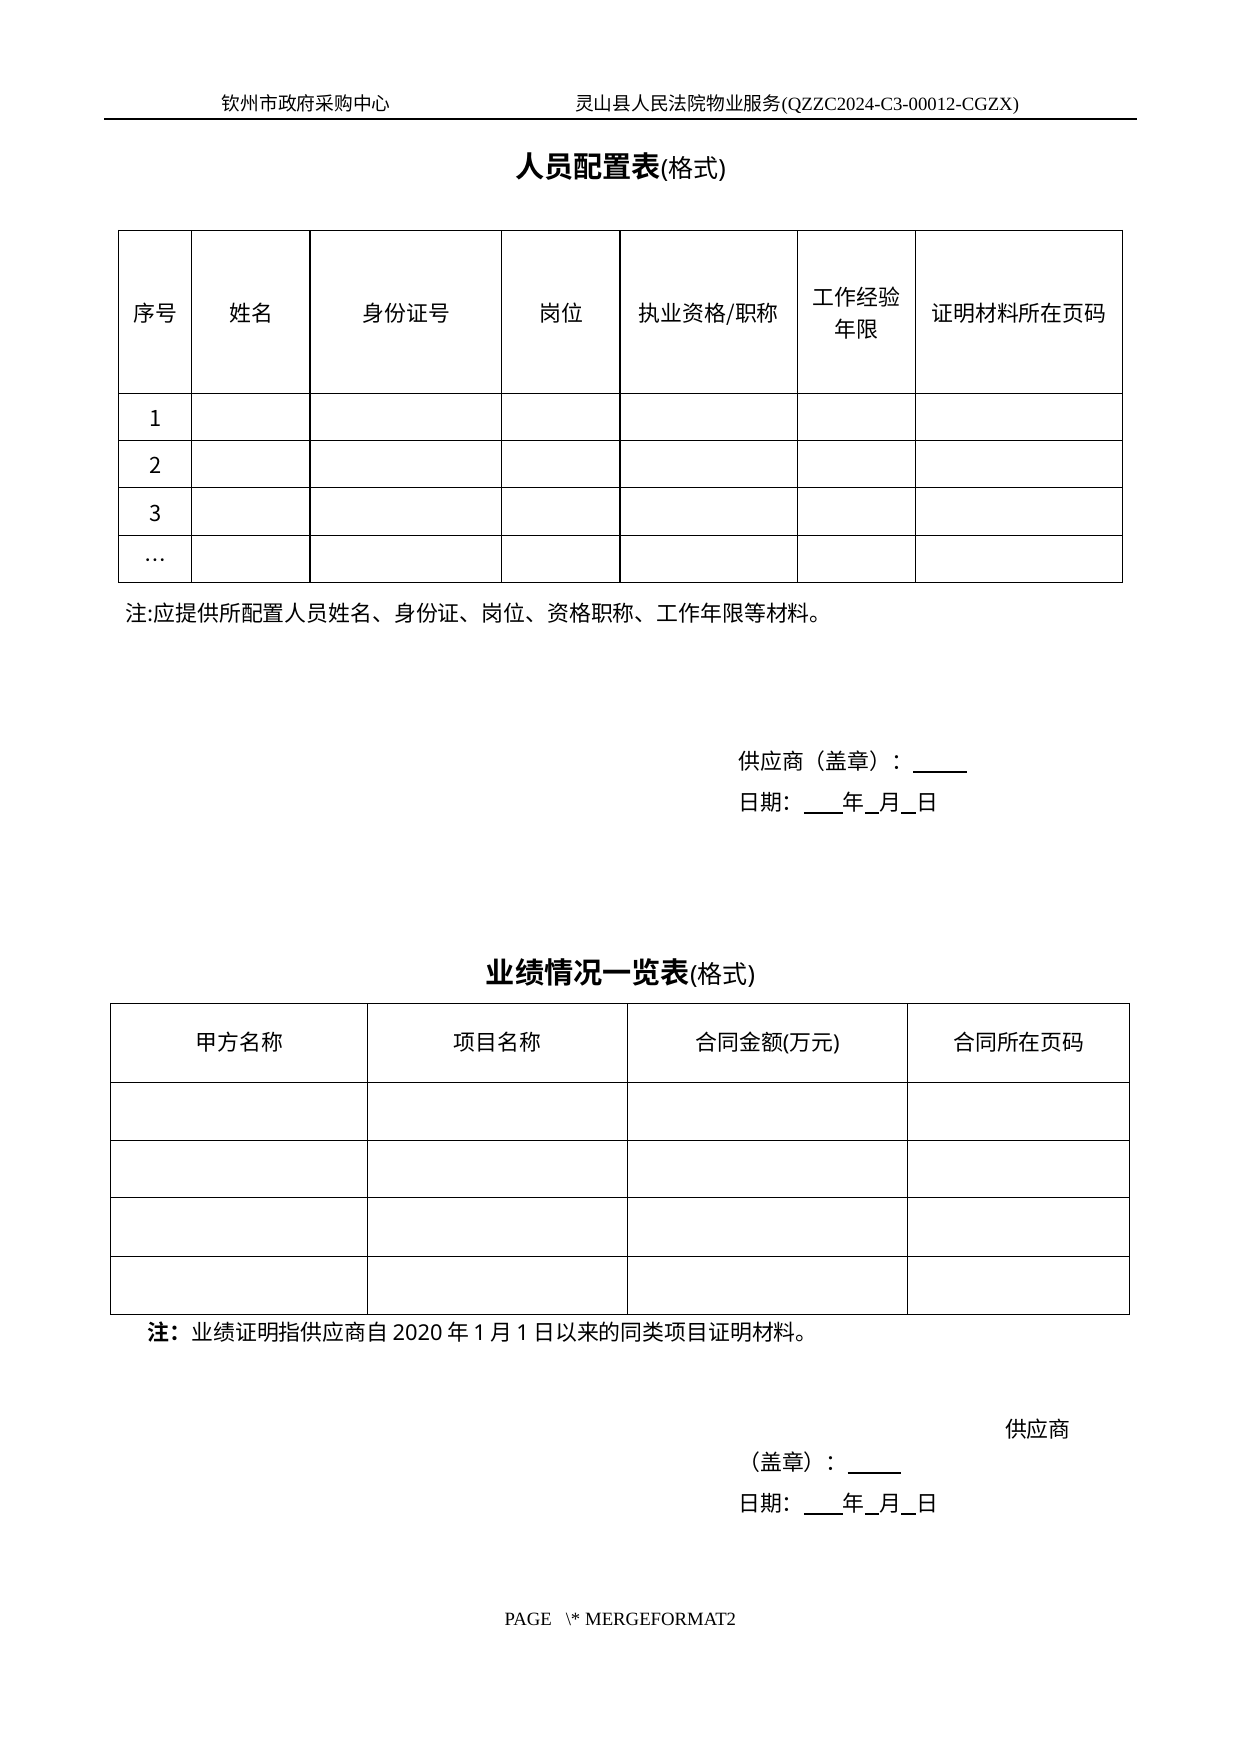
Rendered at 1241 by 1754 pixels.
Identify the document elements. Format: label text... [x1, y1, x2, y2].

table_cell [916, 488, 1122, 534]
text 注：业绩证明指供应商自2020年1月1日以来的同类项目证明材料。 [103, 1314, 1137, 1347]
table_cell [311, 488, 501, 534]
table_cell [621, 394, 797, 440]
table_cell [908, 1198, 1129, 1256]
table_header 甲方名称 [111, 1004, 367, 1082]
text 供应商（盖章）： [738, 744, 1075, 776]
table_cell [111, 1257, 367, 1313]
table_cell [502, 536, 619, 582]
table_header 项目名称 [368, 1004, 627, 1082]
table_cell [192, 536, 309, 582]
table_cell … [119, 536, 191, 582]
table_cell [798, 536, 915, 582]
table_cell [621, 536, 797, 582]
table_cell 2 [119, 441, 191, 487]
table_cell [628, 1083, 907, 1140]
table_cell [798, 488, 915, 534]
table_cell [111, 1141, 367, 1197]
table_cell [311, 536, 501, 582]
table_cell [368, 1198, 627, 1256]
table_header 岗位 [502, 231, 619, 393]
table_header 合同金额(万元) [628, 1004, 907, 1082]
table_cell [621, 441, 797, 487]
table_cell [621, 488, 797, 534]
table_cell [916, 394, 1122, 440]
table_header 执业资格/职称 [621, 231, 797, 393]
table_cell [628, 1198, 907, 1256]
table_cell 3 [119, 488, 191, 534]
table_cell [192, 441, 309, 487]
table_cell [111, 1083, 367, 1140]
table_header 序号 [119, 231, 191, 393]
table_cell [502, 488, 619, 534]
table_cell [798, 441, 915, 487]
text 日期： 年 月 日 [103, 781, 1222, 818]
table_cell [368, 1083, 627, 1140]
table_cell [916, 441, 1122, 487]
table_cell [628, 1257, 907, 1313]
table_cell [192, 394, 309, 440]
table_cell [502, 394, 619, 440]
table_cell [798, 394, 915, 440]
table_header 证明材料所在页码 [916, 231, 1122, 393]
text 日期： 年 月 日 [103, 1482, 1222, 1519]
text 供应商（盖章）： [708, 1412, 1075, 1477]
table_header 工作经验年限 [798, 231, 915, 393]
table_cell [311, 394, 501, 440]
table_header 合同所在页码 [908, 1004, 1129, 1082]
table_header 姓名 [192, 231, 309, 393]
table_cell [628, 1141, 907, 1197]
table_cell [908, 1257, 1129, 1313]
table_cell [908, 1083, 1129, 1140]
table_cell [368, 1141, 627, 1197]
text 人员配置表(格式) [103, 132, 1137, 197]
text 注:应提供所配置人员姓名、身份证、岗位、资格职称、工作年限等材料。 [103, 588, 1222, 630]
table_cell [311, 441, 501, 487]
table_cell [368, 1257, 627, 1313]
table_cell [502, 441, 619, 487]
table_cell 1 [119, 394, 191, 440]
table_cell [916, 536, 1122, 582]
table_cell [908, 1141, 1129, 1197]
table_cell [192, 488, 309, 534]
table_header 身份证号 [311, 231, 501, 393]
text 业绩情况一览表(格式) [103, 938, 1137, 1003]
table_cell [111, 1198, 367, 1256]
